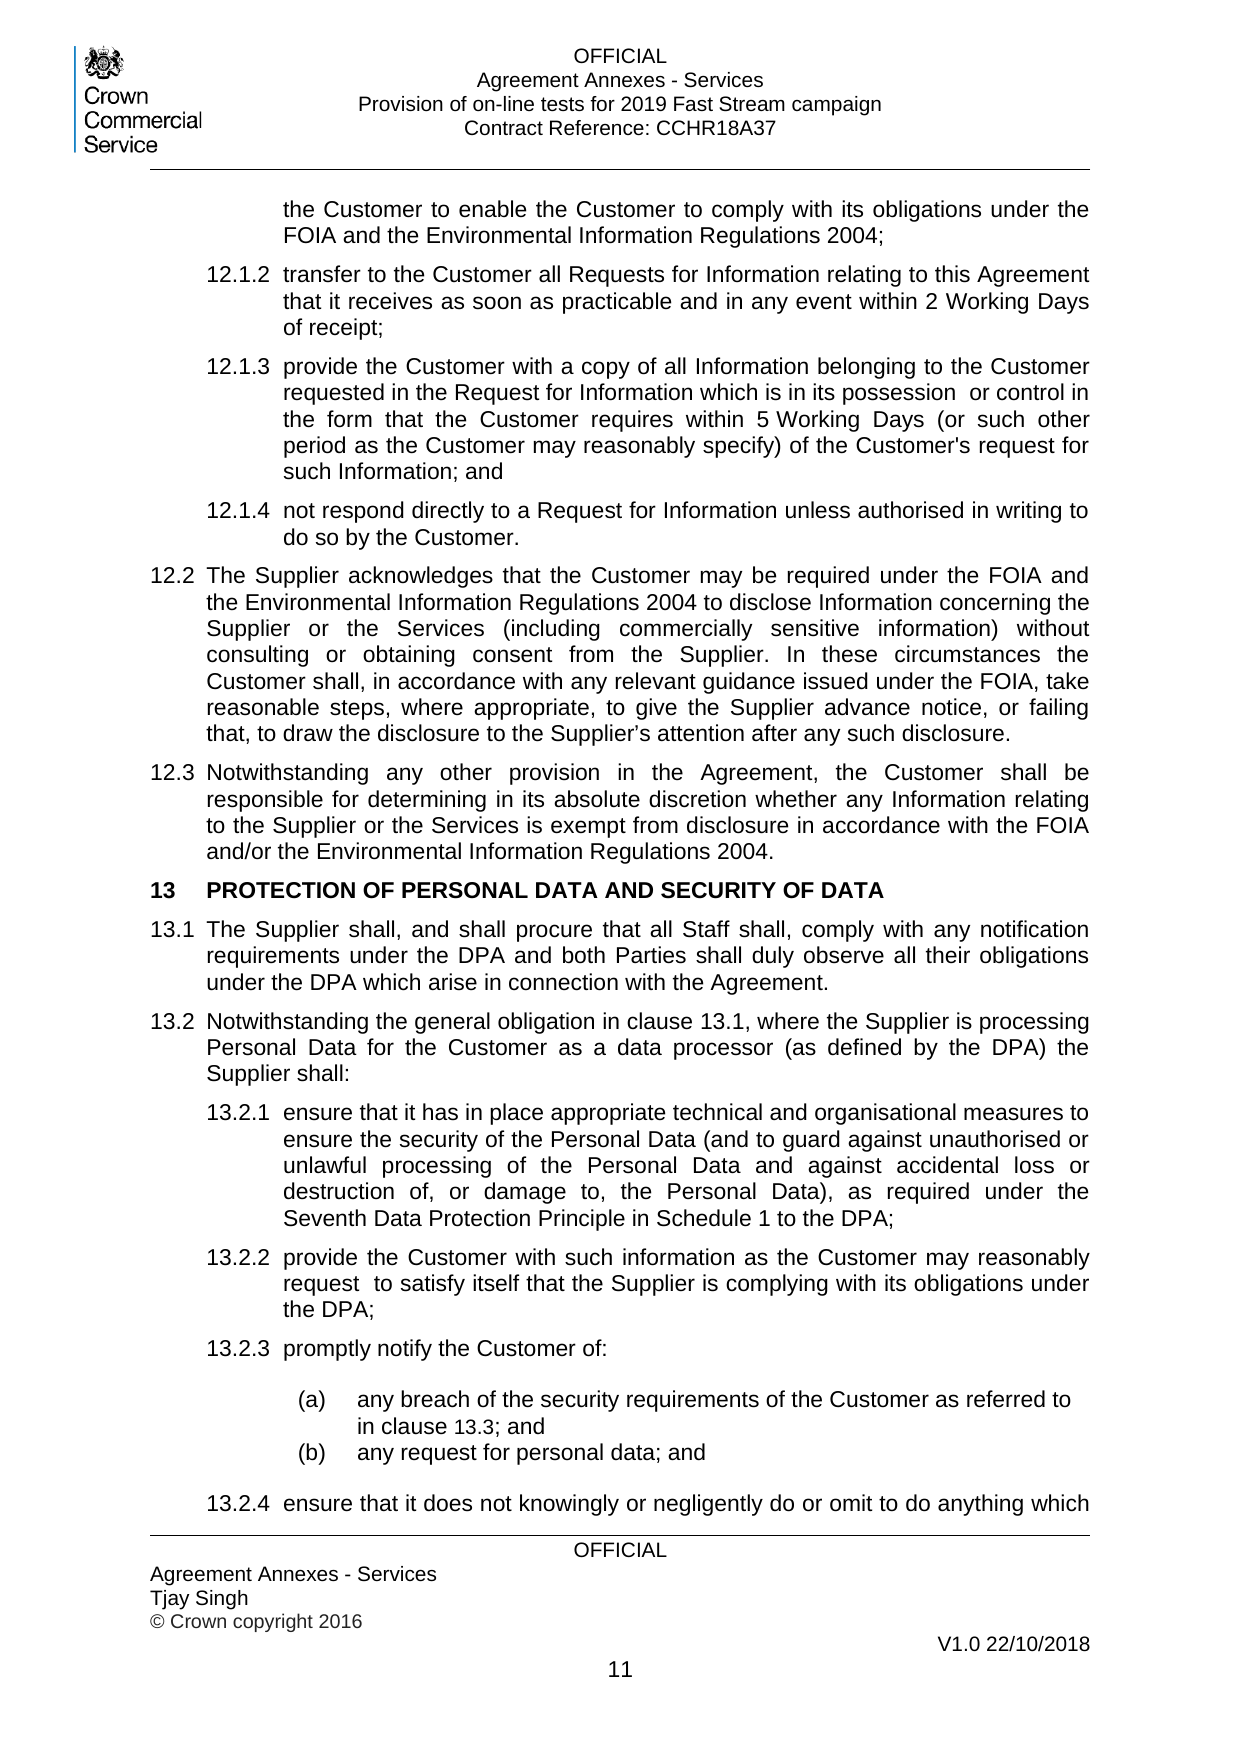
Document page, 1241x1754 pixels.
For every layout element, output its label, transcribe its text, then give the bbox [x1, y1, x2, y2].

list ensure that it has in place appropriate technical and organisational measures to ensure the security of the Personal Data (and to guard against unauthorised or unlawful processing of the Personal Data and against accidental loss or destruction of, or damage to, the Personal Data), as required under the Seventh Data Protection Principle in Schedule 1 to the DPA; [206, 1099, 1090, 1231]
subtitle Notwithstanding any other provision in the Agreement, the Customer shall be responsible for determining in its absolute discretion whether any Information relating to the Supplier or the Services is exempt from disclosure in accordance with the FOIA and/or the Environmental Information Regulations 2004. [150, 759, 1090, 865]
list any breach of the security requirements of the Customer as referred to in clause 13.3; and [298, 1386, 1090, 1439]
subtitle The Supplier shall, and shall procure that all Staff shall, comply with any notification requirements under the DPA and both Parties shall duly observe all their obligations under the DPA which arise in connection with the Agreement. [150, 916, 1090, 995]
list any request for personal data; and [298, 1439, 1090, 1465]
subtitle Protection of Personal Data and Security of Data [150, 877, 1090, 903]
list transfer to the Customer all Requests for Information relating to this Agreement that it receives as soon as practicable and in any event within 2 Working Days of receipt; [206, 261, 1090, 340]
list not respond directly to a Request for Information unless authorised in writing to do so by the Customer. [206, 497, 1090, 550]
subtitle The Supplier acknowledges that the Customer may be required under the FOIA and the Environmental Information Regulations 2004 to disclose Information concerning the Supplier or the Services (including commercially sensitive information) without consulting or obtaining consent from the Supplier. In these circumstances the Customer shall, in accordance with any relevant guidance issued under the FOIA, take reasonable steps, where appropriate, to give the Supplier advance notice, or failing that, to draw the disclosure to the Supplier’s attention after any such disclosure. [150, 562, 1090, 747]
subtitle Notwithstanding the general obligation in clause 13.1, where the Supplier is processing Personal Data for the Customer as a data processor (as defined by the DPA) the Supplier shall: [150, 1008, 1090, 1087]
picture [73, 45, 202, 153]
list provide the Customer with a copy of all Information belonging to the Customer requested in the Request for Information which is in its possession or control in the form that the Customer requires within 5 Working Days (or such other period as the Customer may reasonably specify) of the Customer's request for such Information; and [206, 353, 1090, 484]
list provide the Customer with such information as the Customer may reasonably request to satisfy itself that the Supplier is complying with its obligations under the DPA; [206, 1243, 1090, 1322]
list promptly notify the Customer of: [206, 1335, 1090, 1361]
